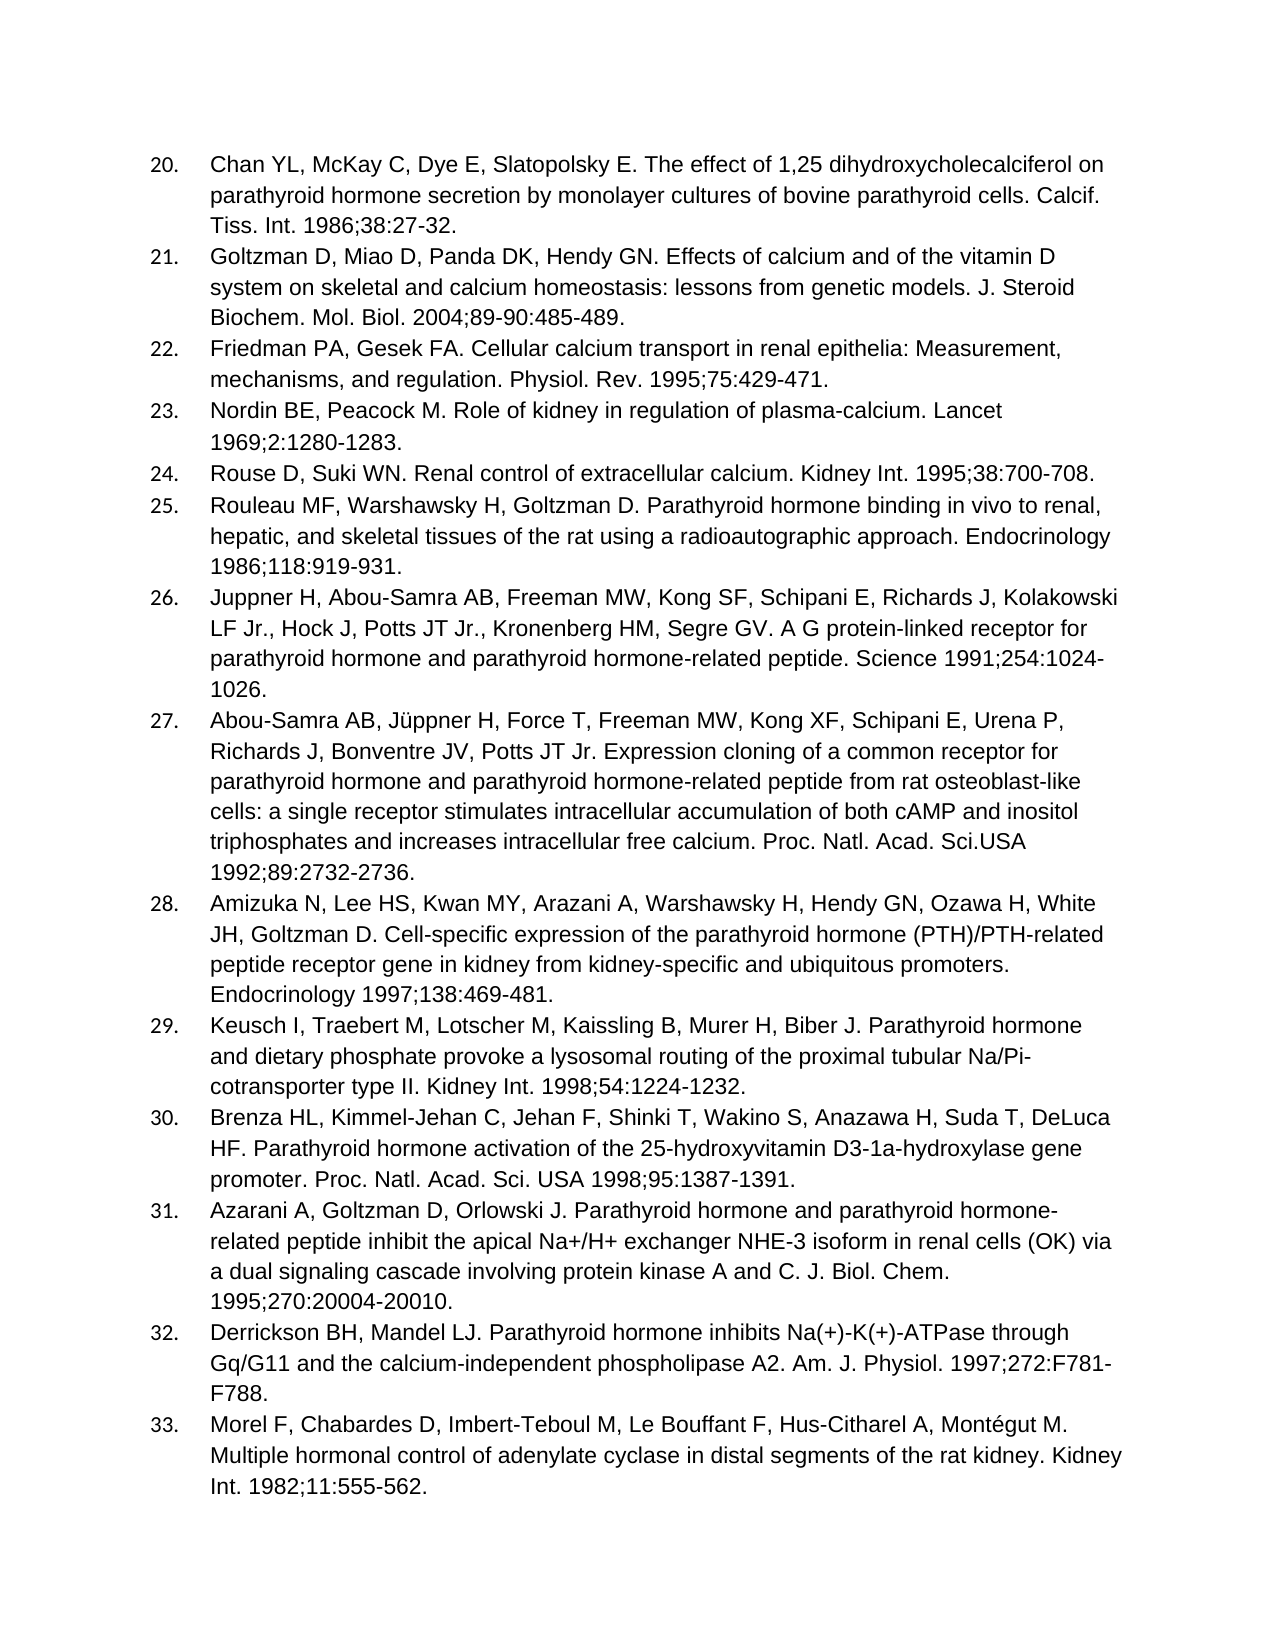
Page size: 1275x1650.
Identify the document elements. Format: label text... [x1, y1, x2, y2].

list Friedman PA, Gesek FA. Cellular calcium transport in renal epithelia: Measurement, mechanisms, and regulation. Physiol. Rev. 1995;75:429-471. [150, 334, 1125, 393]
list Juppner H, Abou-Samra AB, Freeman MW, Kong SF, Schipani E, Richards J, Kolakowski LF Jr., Hock J, Potts JT Jr., Kronenberg HM, Segre GV. A G protein-linked receptor for parathyroid hormone and parathyroid hormone-related peptide. Science 1991;254:1024-1026. [150, 583, 1125, 702]
list Azarani A, Goltzman D, Orlowski J. Parathyroid hormone and parathyroid hormone-related peptide inhibit the apical Na+/H+ exchanger NHE-3 isoform in renal cells (OK) via a dual signaling cascade involving protein kinase A and C. J. Biol. Chem. 1995;270:20004-20010. [150, 1196, 1125, 1314]
list Amizuka N, Lee HS, Kwan MY, Arazani A, Warshawsky H, Hendy GN, Ozawa H, White JH, Goltzman D. Cell-specific expression of the parathyroid hormone (PTH)/PTH-related peptide receptor gene in kidney from kidney-specific and ubiquitous promoters. Endocrinology 1997;138:469-481. [150, 889, 1125, 1007]
list Nordin BE, Peacock M. Role of kidney in regulation of plasma-calcium. Lancet 1969;2:1280-1283. [150, 397, 1125, 455]
list Derrickson BH, Mandel LJ. Parathyroid hormone inhibits Na(+)-K(+)-ATPase through Gq/G11 and the calcium-independent phospholipase A2. Am. J. Physiol. 1997;272:F781-F788. [150, 1318, 1125, 1407]
list Chan YL, McKay C, Dye E, Slatopolsky E. The effect of 1,25 dihydroxycholecalciferol on parathyroid hormone secretion by monolayer cultures of bovine parathyroid cells. Calcif. Tiss. Int. 1986;38:27-32. [150, 150, 1125, 238]
list Rouse D, Suki WN. Renal control of extracellular calcium. Kidney Int. 1995;38:700-708. [150, 459, 1125, 487]
list Brenza HL, Kimmel-Jehan C, Jehan F, Shinki T, Wakino S, Anazawa H, Suda T, DeLuca HF. Parathyroid hormone activation of the 25-hydroxyvitamin D3-1a-hydroxylase gene promoter. Proc. Natl. Acad. Sci. USA 1998;95:1387-1391. [150, 1103, 1125, 1192]
list Rouleau MF, Warshawsky H, Goltzman D. Parathyroid hormone binding in vivo to renal, hepatic, and skeletal tissues of the rat using a radioautographic approach. Endocrinology 1986;118:919-931. [150, 491, 1125, 579]
list Goltzman D, Miao D, Panda DK, Hendy GN. Effects of calcium and of the vitamin D system on skeletal and calcium homeostasis: lessons from genetic models. J. Steroid Biochem. Mol. Biol. 2004;89-90:485-489. [150, 242, 1125, 331]
list Abou-Samra AB, Jüppner H, Force T, Freeman MW, Kong XF, Schipani E, Urena P, Richards J, Bonventre JV, Potts JT Jr. Expression cloning of a common receptor for parathyroid hormone and parathyroid hormone-related peptide from rat osteoblast-like cells: a single receptor stimulates intracellular accumulation of both cAMP and inositol triphosphates and increases intracellular free calcium. Proc. Natl. Acad. Sci.USA 1992;89:2732-2736. [150, 706, 1125, 885]
list Morel F, Chabardes D, Imbert-Teboul M, Le Bouffant F, Hus-Citharel A, Montégut M. Multiple hormonal control of adenylate cyclase in distal segments of the rat kidney. Kidney Int. 1982;11:555-562. [150, 1411, 1125, 1499]
list Keusch I, Traebert M, Lotscher M, Kaissling B, Murer H, Biber J. Parathyroid hormone and dietary phosphate provoke a lysosomal routing of the proximal tubular Na/Pi-cotransporter type II. Kidney Int. 1998;54:1224-1232. [150, 1011, 1125, 1099]
